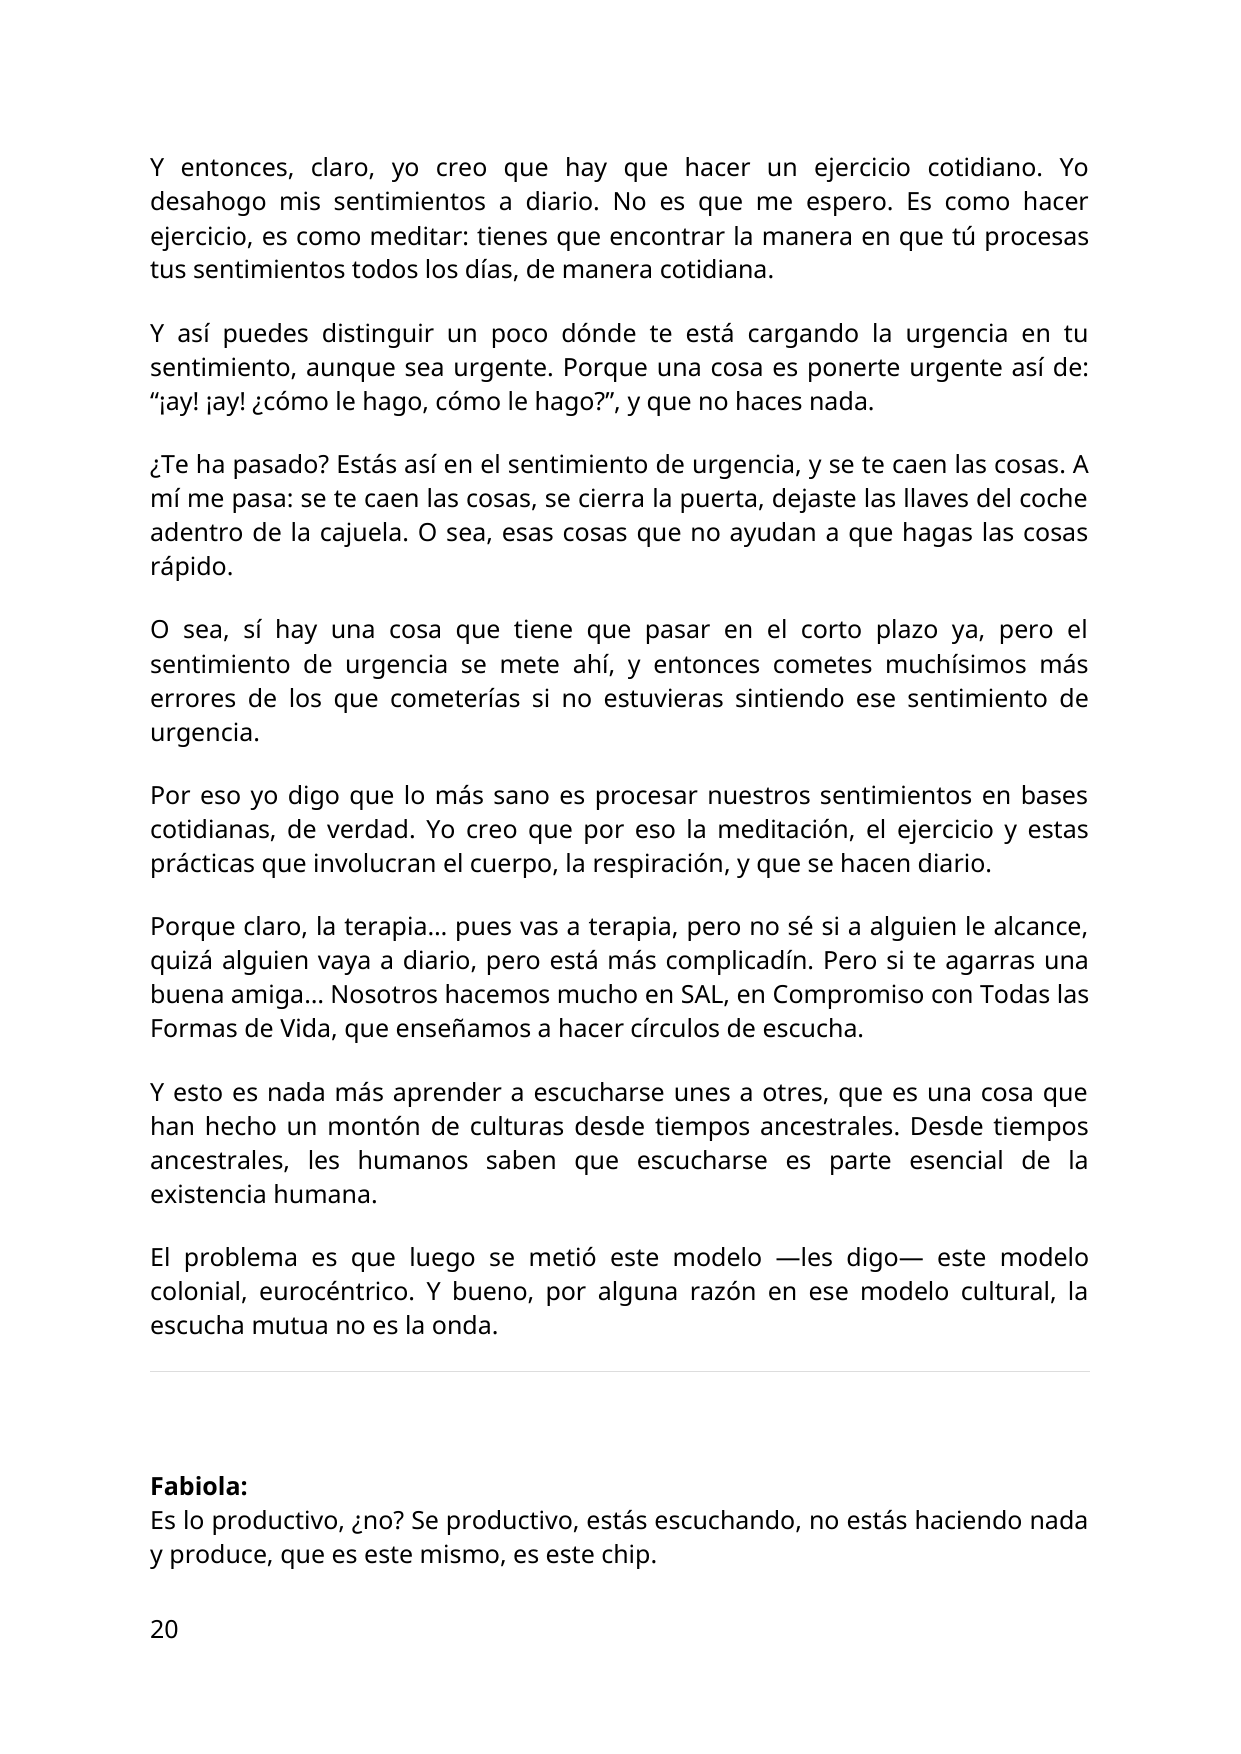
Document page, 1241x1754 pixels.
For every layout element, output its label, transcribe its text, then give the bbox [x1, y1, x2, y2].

text Y esto es nada más aprender a escucharse unes a otres, que es una cosa que han hecho un montón de culturas desde tiempos ancestrales. Desde tiempos ancestrales, les humanos saben que escucharse es parte esencial de la existencia humana. [150, 1074, 1090, 1211]
text Por eso yo digo que lo más sano es procesar nuestros sentimientos en bases cotidianas, de verdad. Yo creo que por eso la meditación, el ejercicio y estas prácticas que involucran el cuerpo, la respiración, y que se hacen diario. [150, 778, 1090, 880]
text Porque claro, la terapia… pues vas a terapia, pero no sé si a alguien le alcance, quizá alguien vaya a diario, pero está más complicadín. Pero si te agarras una buena amiga… Nosotros hacemos mucho en SAL, en Compromiso con Todas las Formas de Vida, que enseñamos a hacer círculos de escucha. [150, 909, 1090, 1045]
text El problema es que luego se metió este modelo —les digo— este modelo colonial, eurocéntrico. Y bueno, por alguna razón en ese modelo cultural, la escucha mutua no es la onda. [150, 1240, 1090, 1342]
text Fabiola: Es lo productivo, ¿no? Se productivo, estás escuchando, no estás haciendo nada y produce, que es este mismo, es este chip. [150, 1468, 1090, 1571]
text O sea, sí hay una cosa que tiene que pasar en el corto plazo ya, pero el sentimiento de urgencia se mete ahí, y entonces cometes muchísimos más errores de los que cometerías si no estuvieras sintiendo ese sentimiento de urgencia. [150, 612, 1090, 748]
text ¿Te ha pasado? Estás así en el sentimiento de urgencia, y se te caen las cosas. A mí me pasa: se te caen las cosas, se cierra la puerta, dejaste las llaves del coche adentro de la cajuela. O sea, esas cosas que no ayudan a que hagas las cosas rápido. [150, 447, 1090, 583]
text Y así puedes distinguir un poco dónde te está cargando la urgencia en tu sentimiento, aunque sea urgente. Porque una cosa es ponerte urgente así de: “¡ay! ¡ay! ¿cómo le hago, cómo le hago?”, y que no haces nada. [150, 315, 1090, 418]
text Y entonces, claro, yo creo que hay que hacer un ejercicio cotidiano. Yo desahogo mis sentimientos a diario. No es que me espero. Es como hacer ejercicio, es como meditar: tienes que encontrar la manera en que tú procesas tus sentimientos todos los días, de manera cotidiana. [150, 150, 1090, 286]
